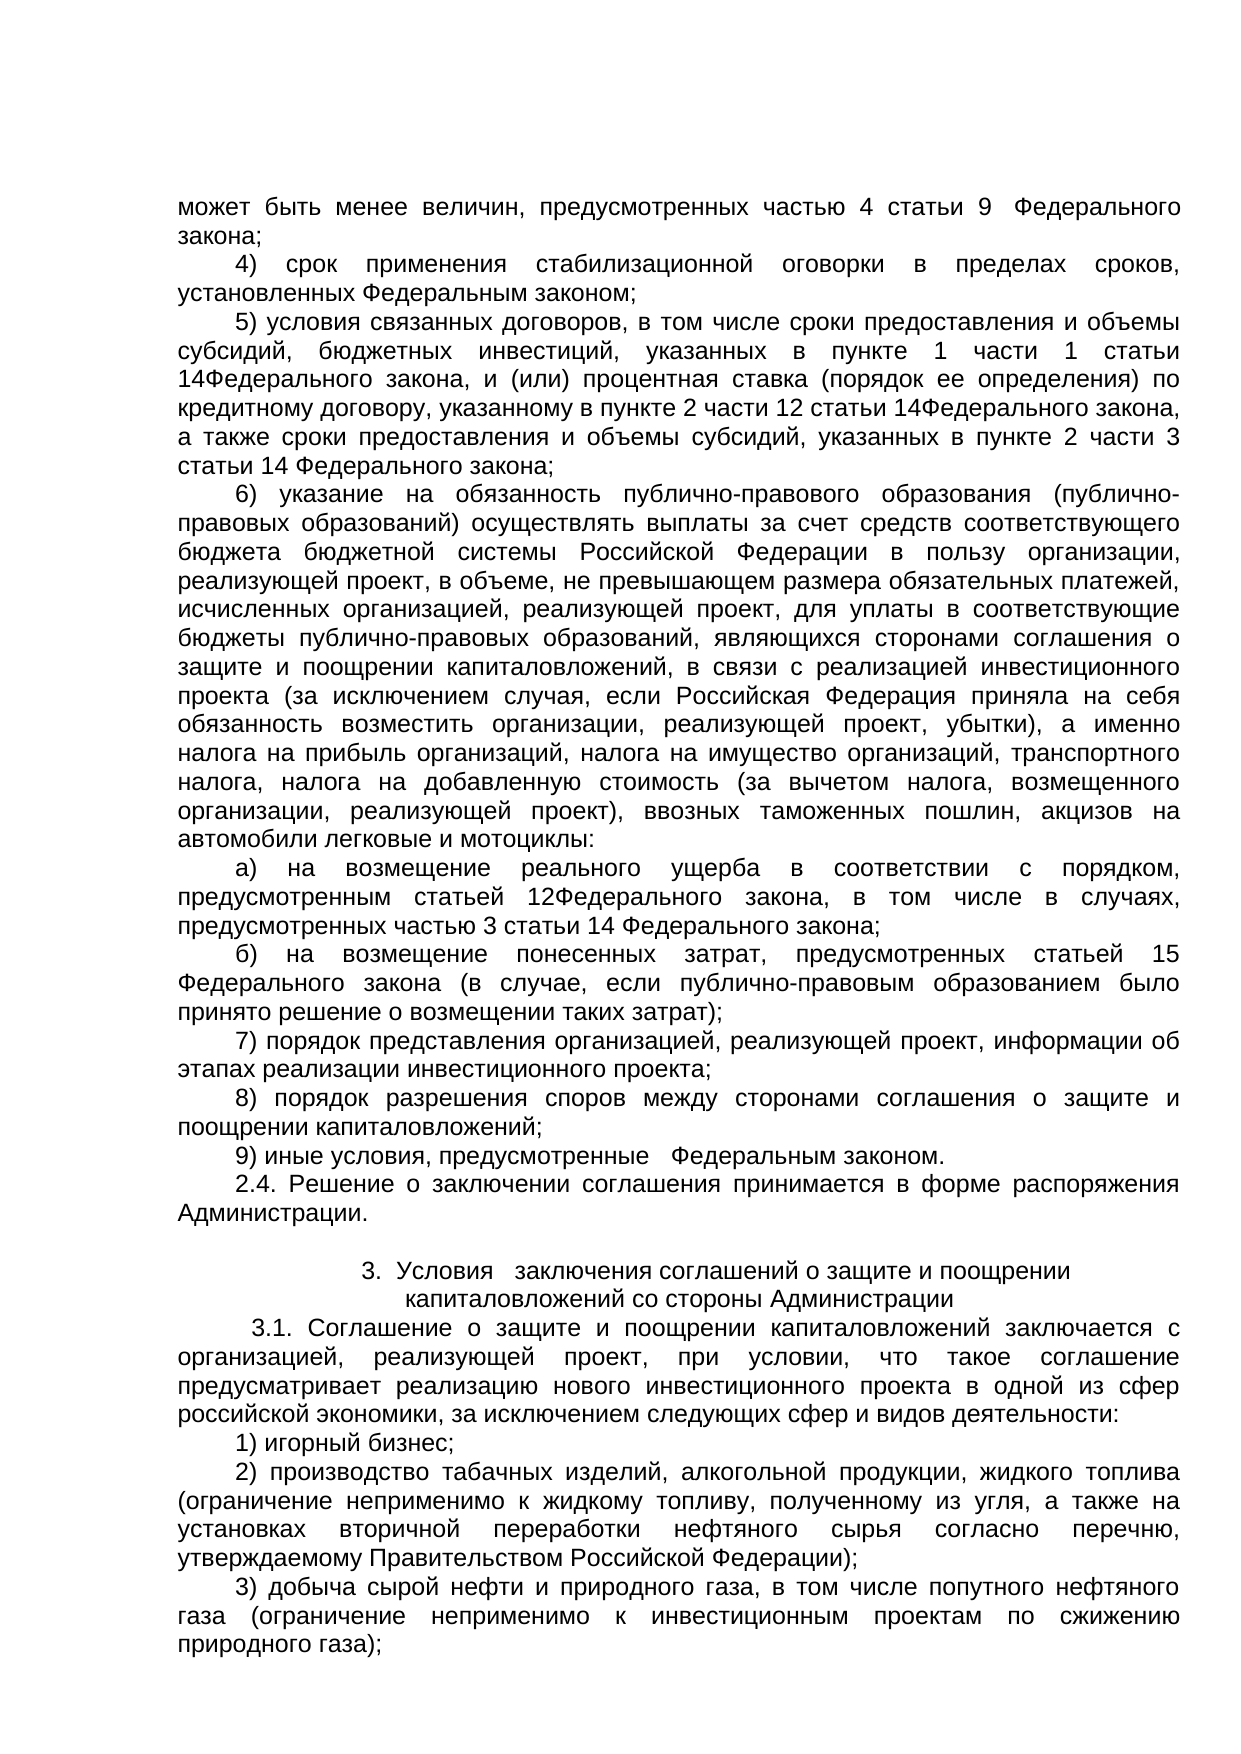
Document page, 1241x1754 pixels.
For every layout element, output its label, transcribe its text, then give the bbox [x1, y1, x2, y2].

text 2.4. Решение о заключении соглашения принимается в форме распоряжения Администрации. [177, 1169, 1181, 1227]
text 7) порядок представления организацией, реализующей проект, информации об этапах реализации инвестиционного проекта; [177, 1026, 1181, 1083]
text 2) производство табачных изделий, алкогольной продукции, жидкого топлива (ограничение неприменимо к жидкому топливу, полученному из угля, а также на установках вторичной переработки нефтяного сырья согласно перечню, утверждаемому Правительством Российской Федерации); [177, 1457, 1181, 1572]
text 6) указание на обязанность публично-правового образования (публично-правовых образований) осуществлять выплаты за счет средств соответствующего бюджета бюджетной системы Российской Федерации в пользу организации, реализующей проект, в объеме, не превышающем размера обязательных платежей, исчисленных организацией, реализующей проект, для уплаты в соответствующие бюджеты публично-правовых образований, являющихся сторонами соглашения о защите и поощрении капиталовложений, в связи с реализацией инвестиционного проекта (за исключением случая, если Российская Федерация приняла на себя обязанность возместить организации, реализующей проект, убытки), а именно налога на прибыль организаций, налога на имущество организаций, транспортного налога, налога на добавленную стоимость (за вычетом налога, возмещенного организации, реализующей проект), ввозных таможенных пошлин, акцизов на автомобили легковые и мотоциклы: [177, 479, 1181, 853]
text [177, 192, 1181, 249]
text 3.1. Соглашение о защите и поощрении капиталовложений заключается с организацией, реализующей проект, при условии, что такое соглашение предусматривает реализацию нового инвестиционного проекта в одной из сфер российской экономики, за исключением следующих сфер и видов деятельности: [177, 1313, 1181, 1428]
text 4) срок применения стабилизационной оговорки в пределах сроков, установленных Федеральным законом; [177, 249, 1181, 307]
text 3) добыча сырой нефти и природного газа, в том числе попутного нефтяного газа (ограничение неприменимо к инвестиционным проектам по сжижению природного газа); [177, 1572, 1181, 1658]
text 5) условия связанных договоров, в том числе сроки предоставления и объемы субсидий, бюджетных инвестиций, указанных в пункте 1 части 1 статьи 14Федерального закона, и (или) процентная ставка (порядок ее определения) по кредитному договору, указанному в пункте 2 части 12 статьи 14Федерального закона, а также сроки предоставления и объемы субсидий, указанных в пункте 2 части 3 статьи 14 Федерального закона; [177, 307, 1181, 479]
text 9) иные условия, предусмотренные Федеральным законом. [177, 1141, 1181, 1169]
text 1) игорный бизнес; [177, 1428, 1181, 1457]
text 3. Условия заключения соглашений о защите и поощрении капиталовложений со стороны Администрации [177, 1256, 1181, 1313]
text а) на возмещение реального ущерба в соответствии с порядком, предусмотренным статьей 12Федерального закона, в том числе в случаях, предусмотренных частью 3 статьи 14 Федерального закона; [177, 853, 1181, 939]
text б) на возмещение понесенных затрат, предусмотренных статьей 15 Федерального закона (в случае, если публично-правовым образованием было принято решение о возмещении таких затрат); [177, 939, 1181, 1026]
text 8) порядок разрешения споров между сторонами соглашения о защите и поощрении капиталовложений; [177, 1083, 1181, 1141]
